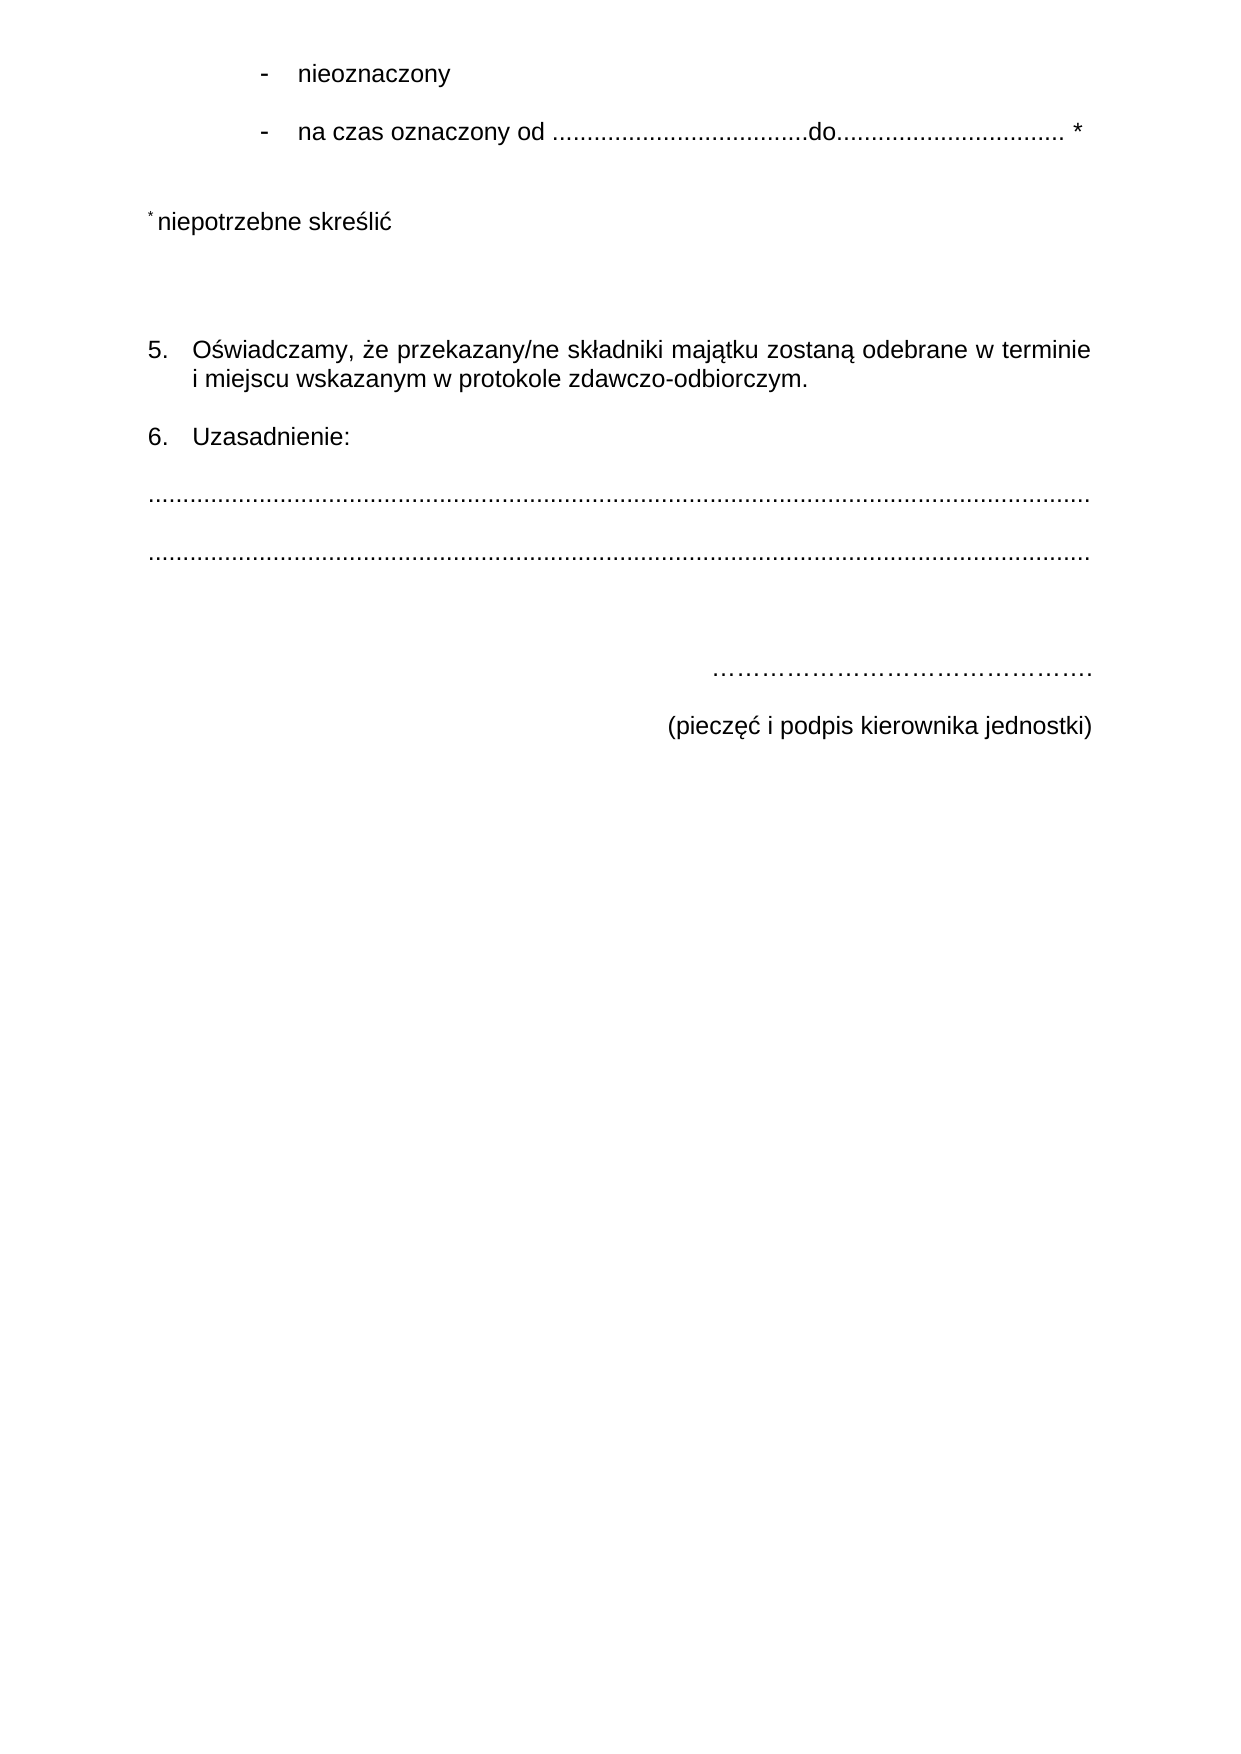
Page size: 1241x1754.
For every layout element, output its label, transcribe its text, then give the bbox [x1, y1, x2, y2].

list Uzasadnienie: [148, 421, 1093, 450]
list na czas oznaczony od .....................................do................................. * [260, 117, 1093, 146]
text (pieczęć i podpis kierownika jednostki) [148, 711, 1093, 740]
text ........................................................................................................................................ [148, 479, 1093, 508]
list nieoznaczony [260, 59, 1093, 88]
list Oświadczamy, że przekazany/ne składniki majątku zostaną odebrane w terminie i miejscu wskazanym w protokole zdawczo-odbiorczym. [148, 335, 1093, 393]
text ………………………………………. [148, 653, 1093, 682]
text ........................................................................................................................................ [148, 537, 1093, 566]
text * niepotrzebne skreślić [148, 207, 1093, 236]
